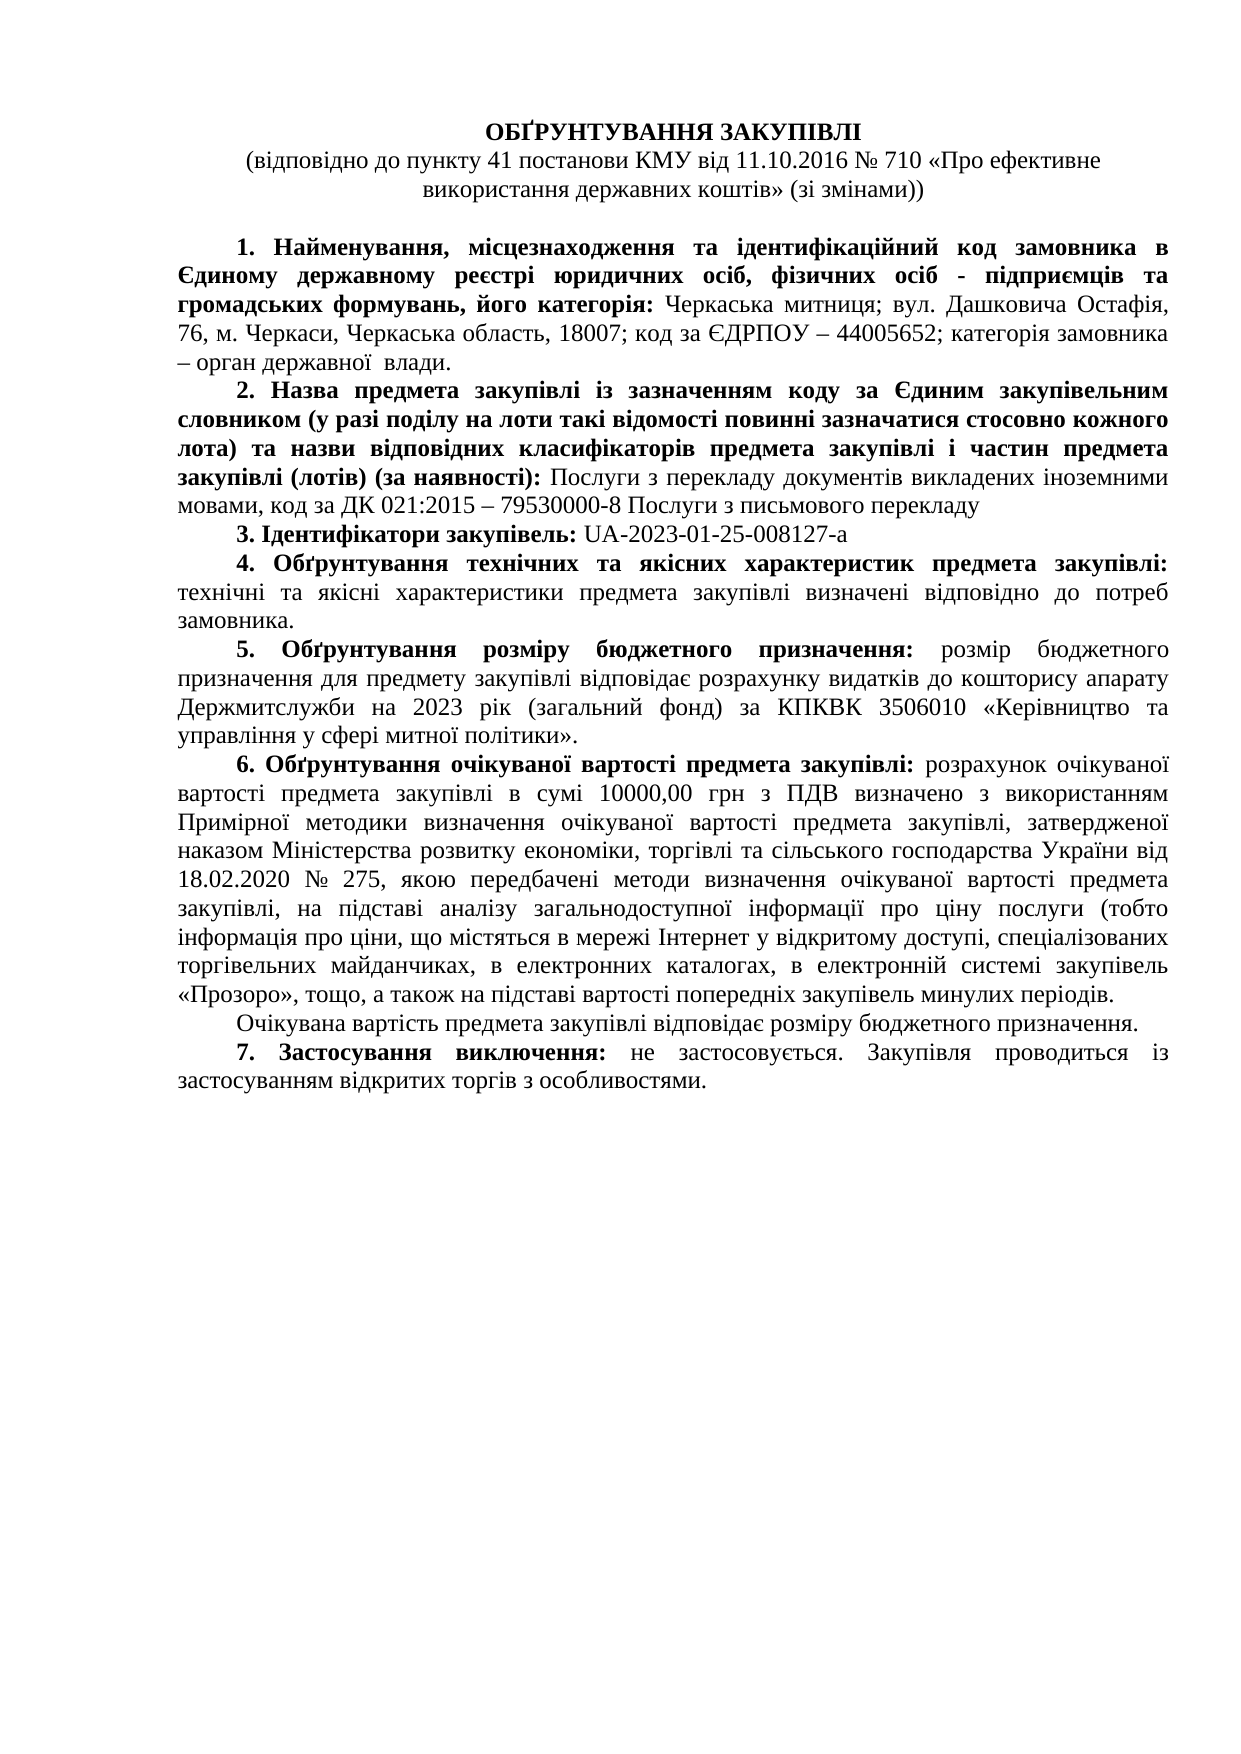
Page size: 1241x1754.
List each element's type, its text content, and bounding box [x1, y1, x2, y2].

text 6. Обґрунтування очікуваної вартості предмета закупівлі: розрахунок очікуваної вартості предмета закупівлі в сумі 10000,00 грн з ПДВ визначено з використанням Примірної методики визначення очікуваної вартості предмета закупівлі, затвердженої наказом Міністерства розвитку економіки, торгівлі та сільського господарства України від 18.02.2020 № 275, якою передбачені методи визначення очікуваної вартості предмета закупівлі, на підставі аналізу загальнодоступної інформації про ціну послуги (тобто інформація про ціни, що містяться в мережі Інтернет у відкритому доступі, спеціалізованих торгівельних майданчиках, в електронних каталогах, в електронній системі закупівель «Прозоро», тощо, а також на підставі вартості попередніх закупівель минулих періодів. [177, 749, 1169, 1008]
text 7. Застосування виключення: не застосовується. Закупівля проводиться із застосуванням відкритих торгів з особливостями. [177, 1037, 1169, 1094]
text Очікувана вартість предмета закупівлі відповідає розміру бюджетного призначення. [177, 1008, 1169, 1037]
text 5. Обґрунтування розміру бюджетного призначення: розмір бюджетного призначення для предмету закупівлі відповідає розрахунку видатків до кошторису апарату Держмитслужби на 2023 рік (загальний фонд) за КПКВК 3506010 «Керівництво та управління у сфері митної політики». [177, 634, 1169, 749]
text 2. Назва предмета закупівлі із зазначенням коду за Єдиним закупівельним словником (у разі поділу на лоти такі відомості повинні зазначатися стосовно кожного лота) та назви відповідних класифікаторів предмета закупівлі і частин предмета закупівлі (лотів) (за наявності): Послуги з перекладу документів викладених іноземними мовами, код за ДК 021:2015 – 79530000-8 Послуги з письмового перекладу [177, 375, 1169, 519]
text ОБҐРУНТУВАННЯ ЗАКУПІВЛІ [177, 117, 1169, 145]
text 3. Ідентифікатори закупівель: UA-2023-01-25-008127-а [177, 519, 1169, 548]
text 1. Найменування, місцезнаходження та ідентифікаційний код замовника в Єдиному державному реєстрі юридичних осіб, фізичних осіб - підприємців та громадських формувань, його категорія: Черкаська митниця; вул. Дашковича Остафія, 76, м. Черкаси, Черкаська область, 18007; код за ЄДРПОУ – 44005652; категорія замовника – орган державної влади. [177, 232, 1169, 375]
text 4. Обґрунтування технічних та якісних характеристик предмета закупівлі: технічні та якісні характеристики предмета закупівлі визначені відповідно до потреб замовника. [177, 548, 1169, 634]
text (відповідно до пункту 41 постанови КМУ від 11.10.2016 № 710 «Про ефективне використання державних коштів» (зі змінами)) [177, 145, 1169, 203]
